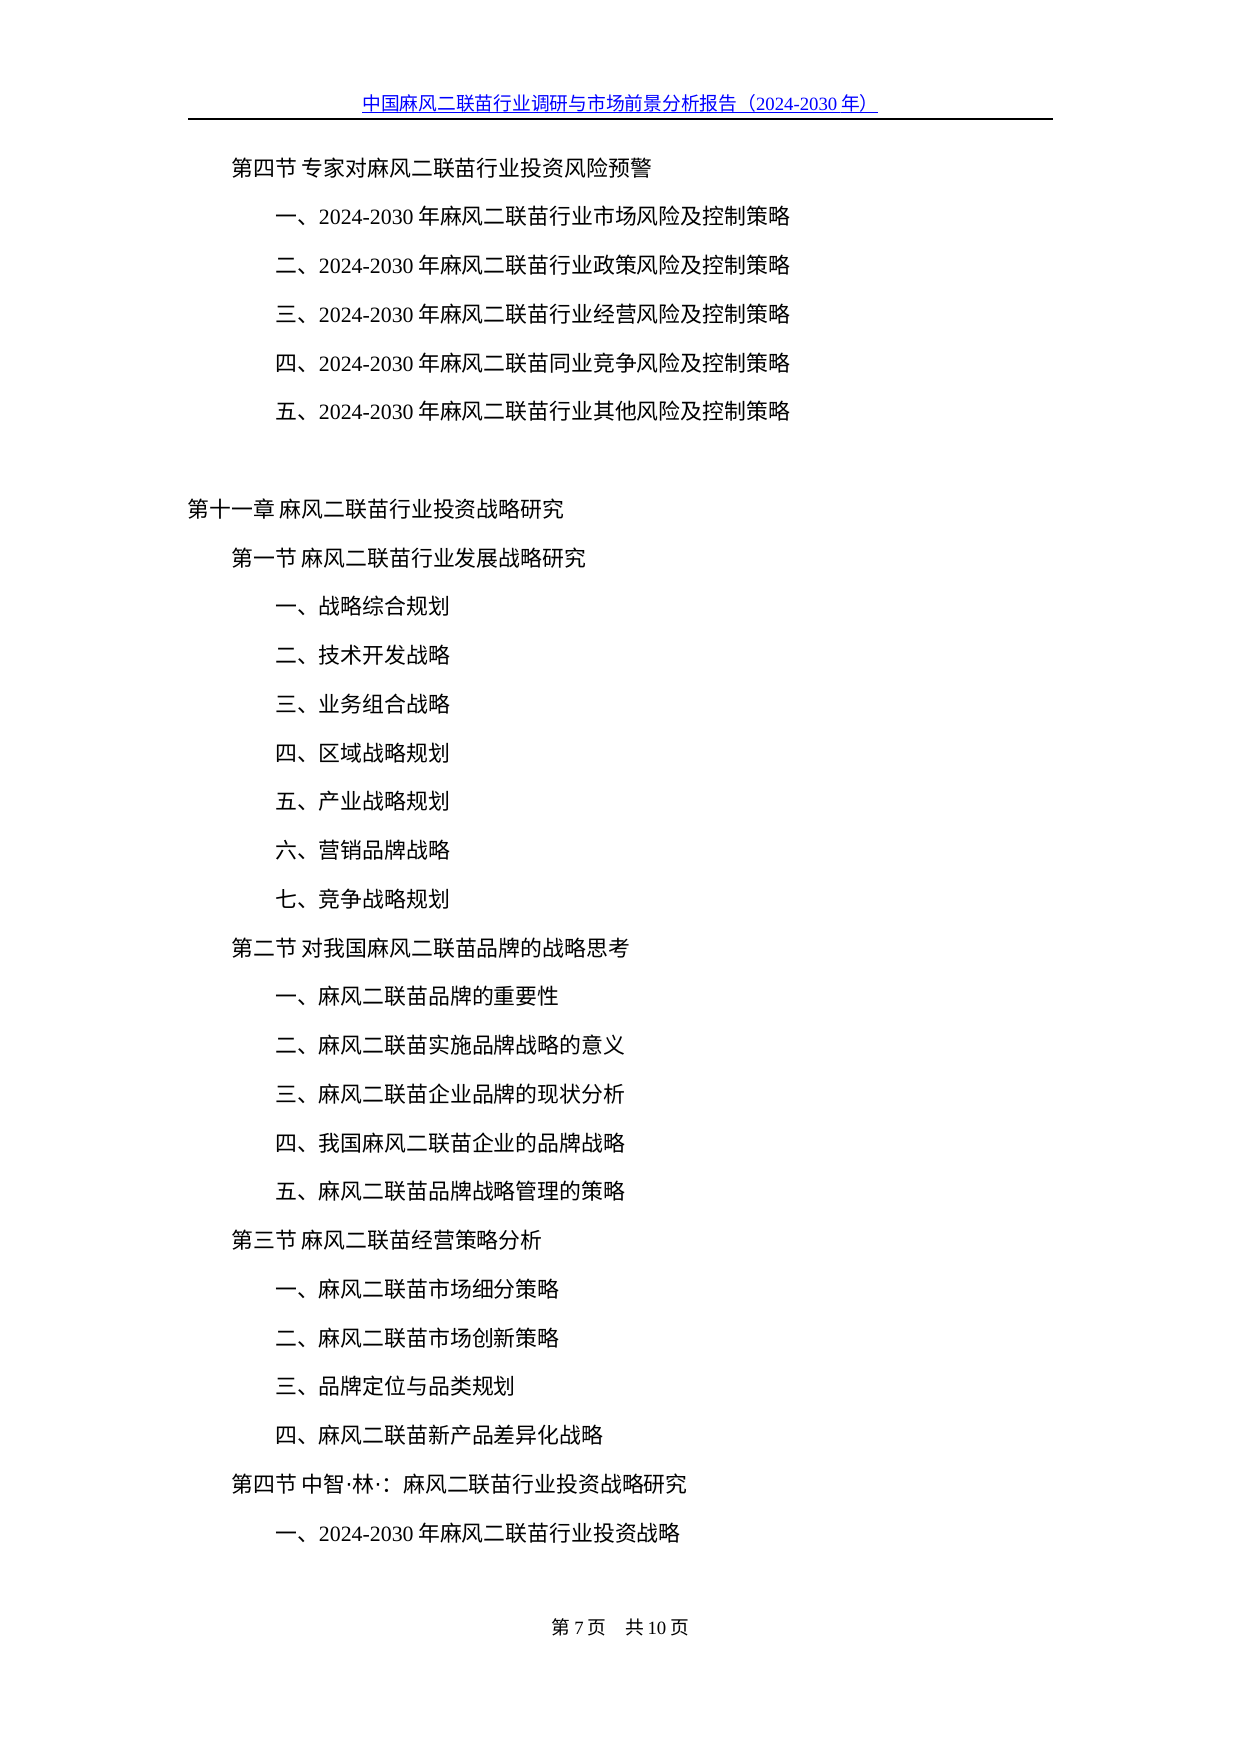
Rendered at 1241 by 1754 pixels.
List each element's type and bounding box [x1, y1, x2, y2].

text [187, 150, 1053, 1548]
